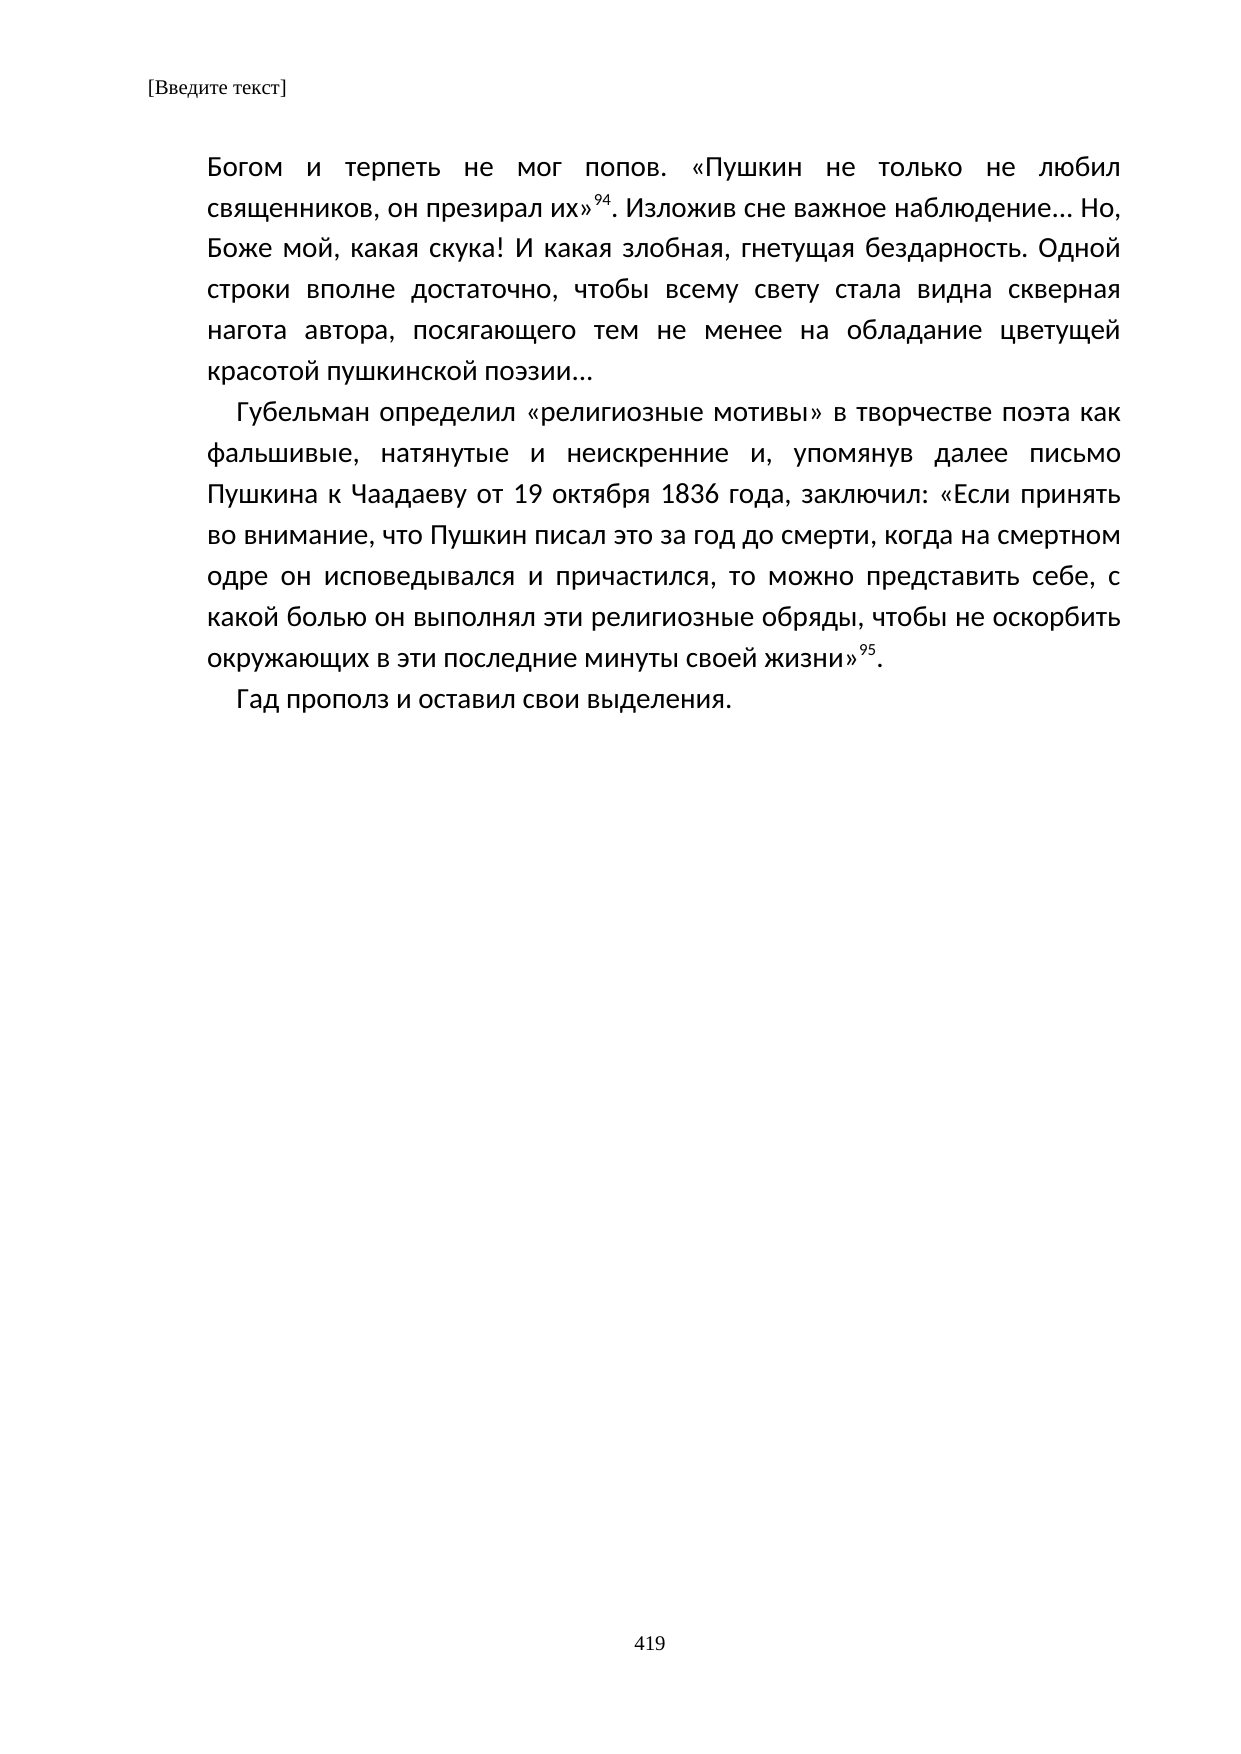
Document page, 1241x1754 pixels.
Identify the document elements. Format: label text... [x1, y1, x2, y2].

text Гад прополз и оставил свои выделения. [207, 680, 1122, 716]
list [207, 148, 1122, 388]
list Губельман определил «религиозные мотивы» в творчестве поэта как фальшивые, натянутые и неискренние и, упомянув далее письмо Пушкина к Чаадаеву от 19 октября 1836 года, заключил: «Если принять во внимание, что Пушкин писал это за год до смерти, когда на смертном одре он исповедывался и причастился, то можно представить себе, с какой болью он выполнял эти религиозные обряды, чтобы не оскорбить окружающих в эти последние минуты своей жизни»95. [207, 393, 1122, 674]
